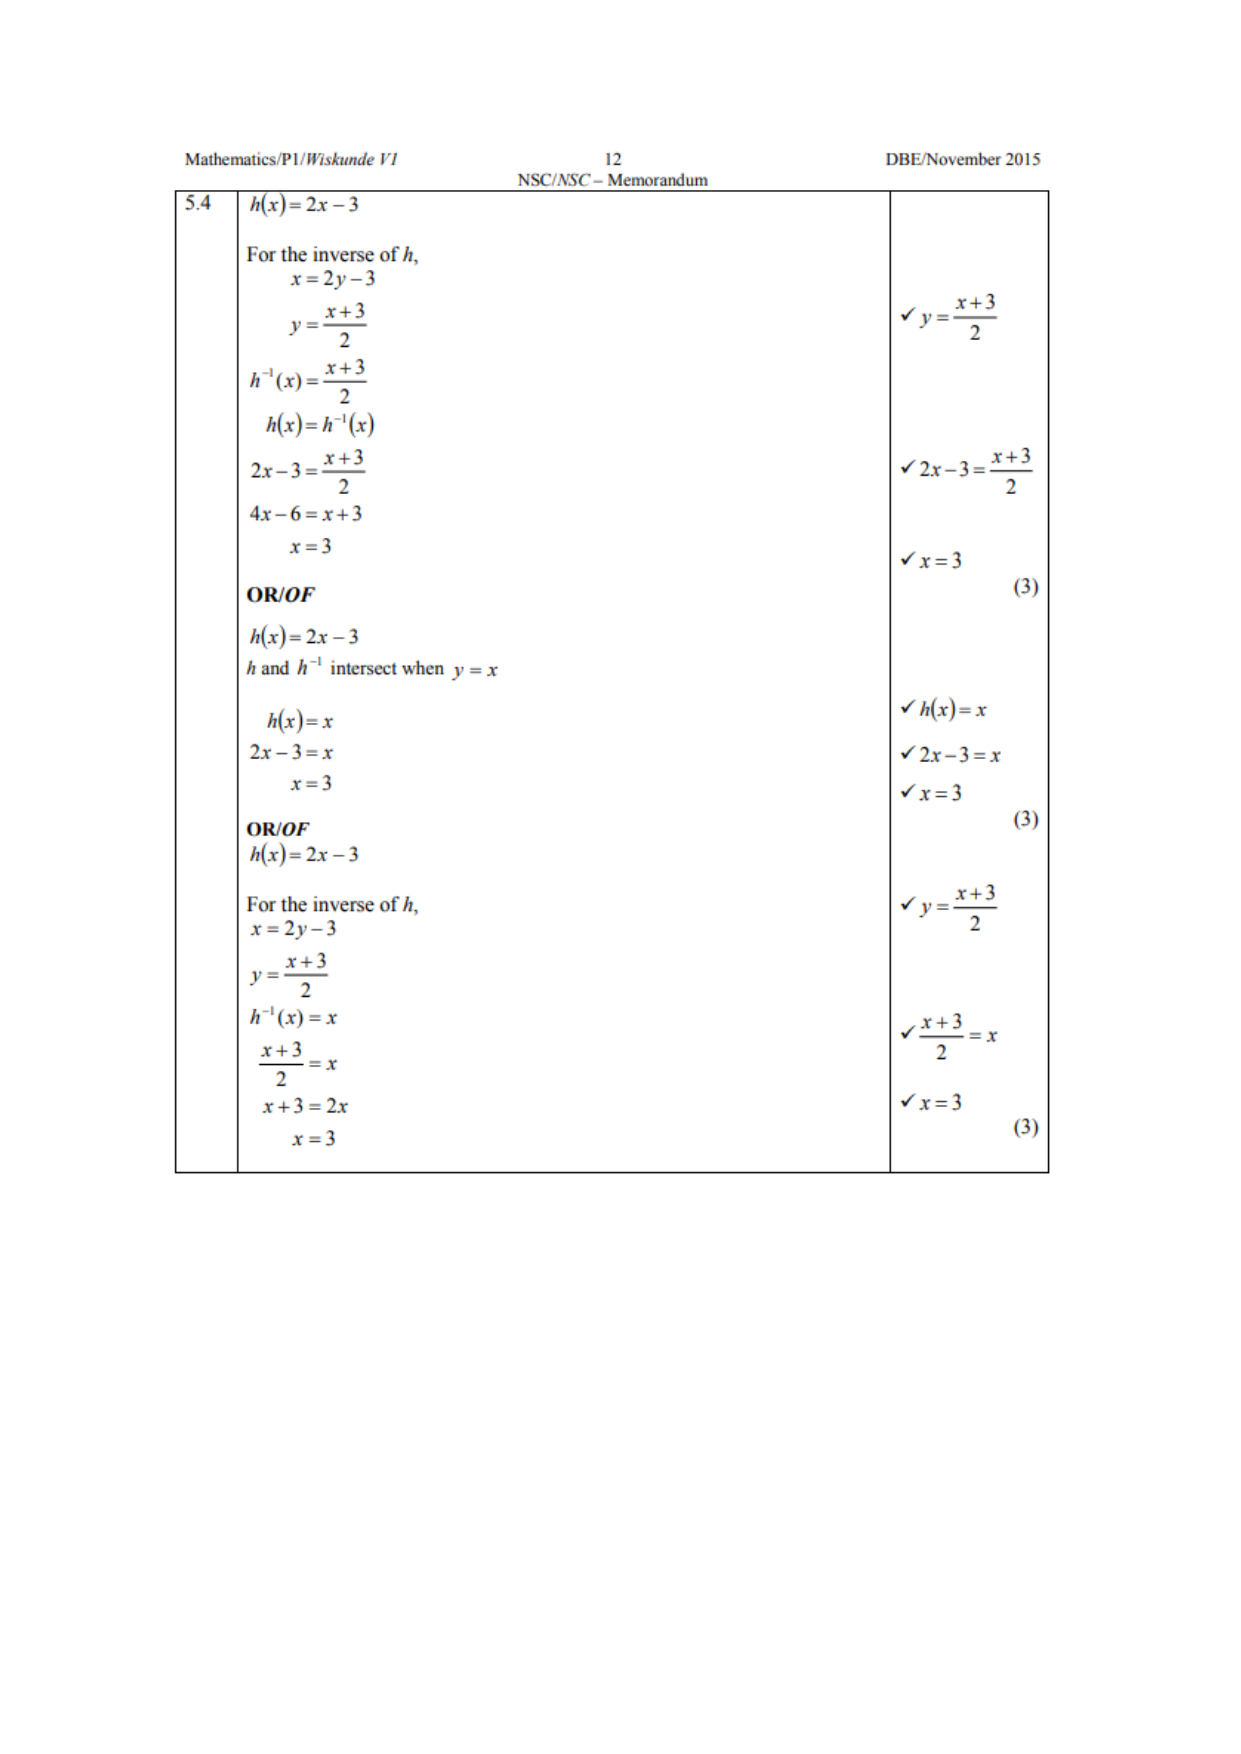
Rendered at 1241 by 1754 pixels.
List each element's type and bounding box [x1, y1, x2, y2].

picture [150, 150, 1091, 1181]
